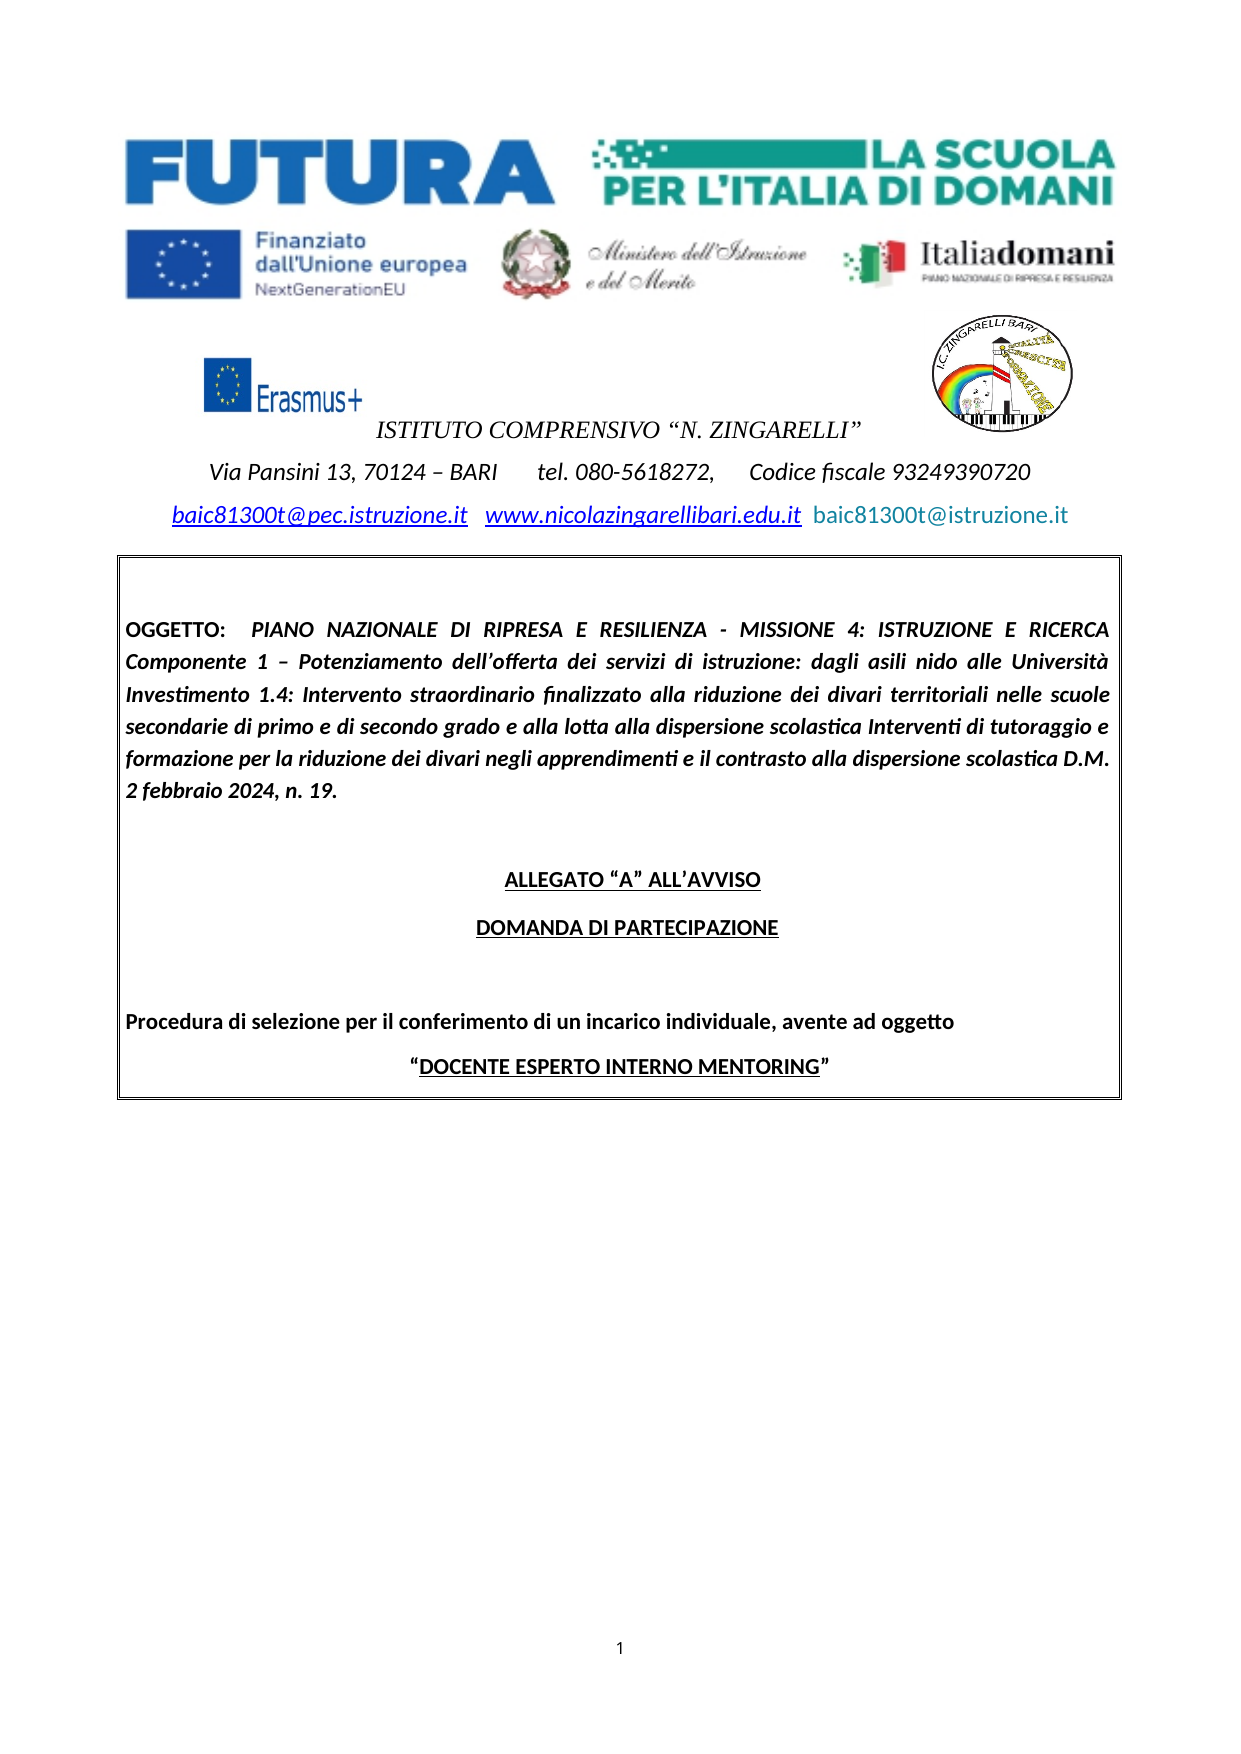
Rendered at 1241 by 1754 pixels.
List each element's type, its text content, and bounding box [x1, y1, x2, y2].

picture [118, 131, 1123, 437]
table_header OGGETTO: PIANO NAZIONALE DI RIPRESA E RESILIENZA - MISSIONE 4: ISTRUZIONE E RICERCA Componente 1 – Potenziamento dell’offerta dei servizi di istruzione: dagli asili nido alle Università Investimento 1.4: Intervento straordinario finalizzato alla riduzione dei divari territoriali nelle scuole secondarie di primo e di secondo grado e alla lotta alla dispersione scolastica Interventi di tutoraggio e formazione per la riduzione dei divari negli apprendimenti e il contrasto alla dispersione scolastica D.M. 2 febbraio 2024, n. 19. ALLEGATO “A” ALL’AVVISO DOMANDA DI PARTECIPAZIONE Procedura di selezione per il conferimento di un incarico individuale, avente ad oggetto “DOCENTE ESPERTO INTERNO MENTORING” [120, 558, 1119, 1097]
picture [194, 342, 371, 427]
